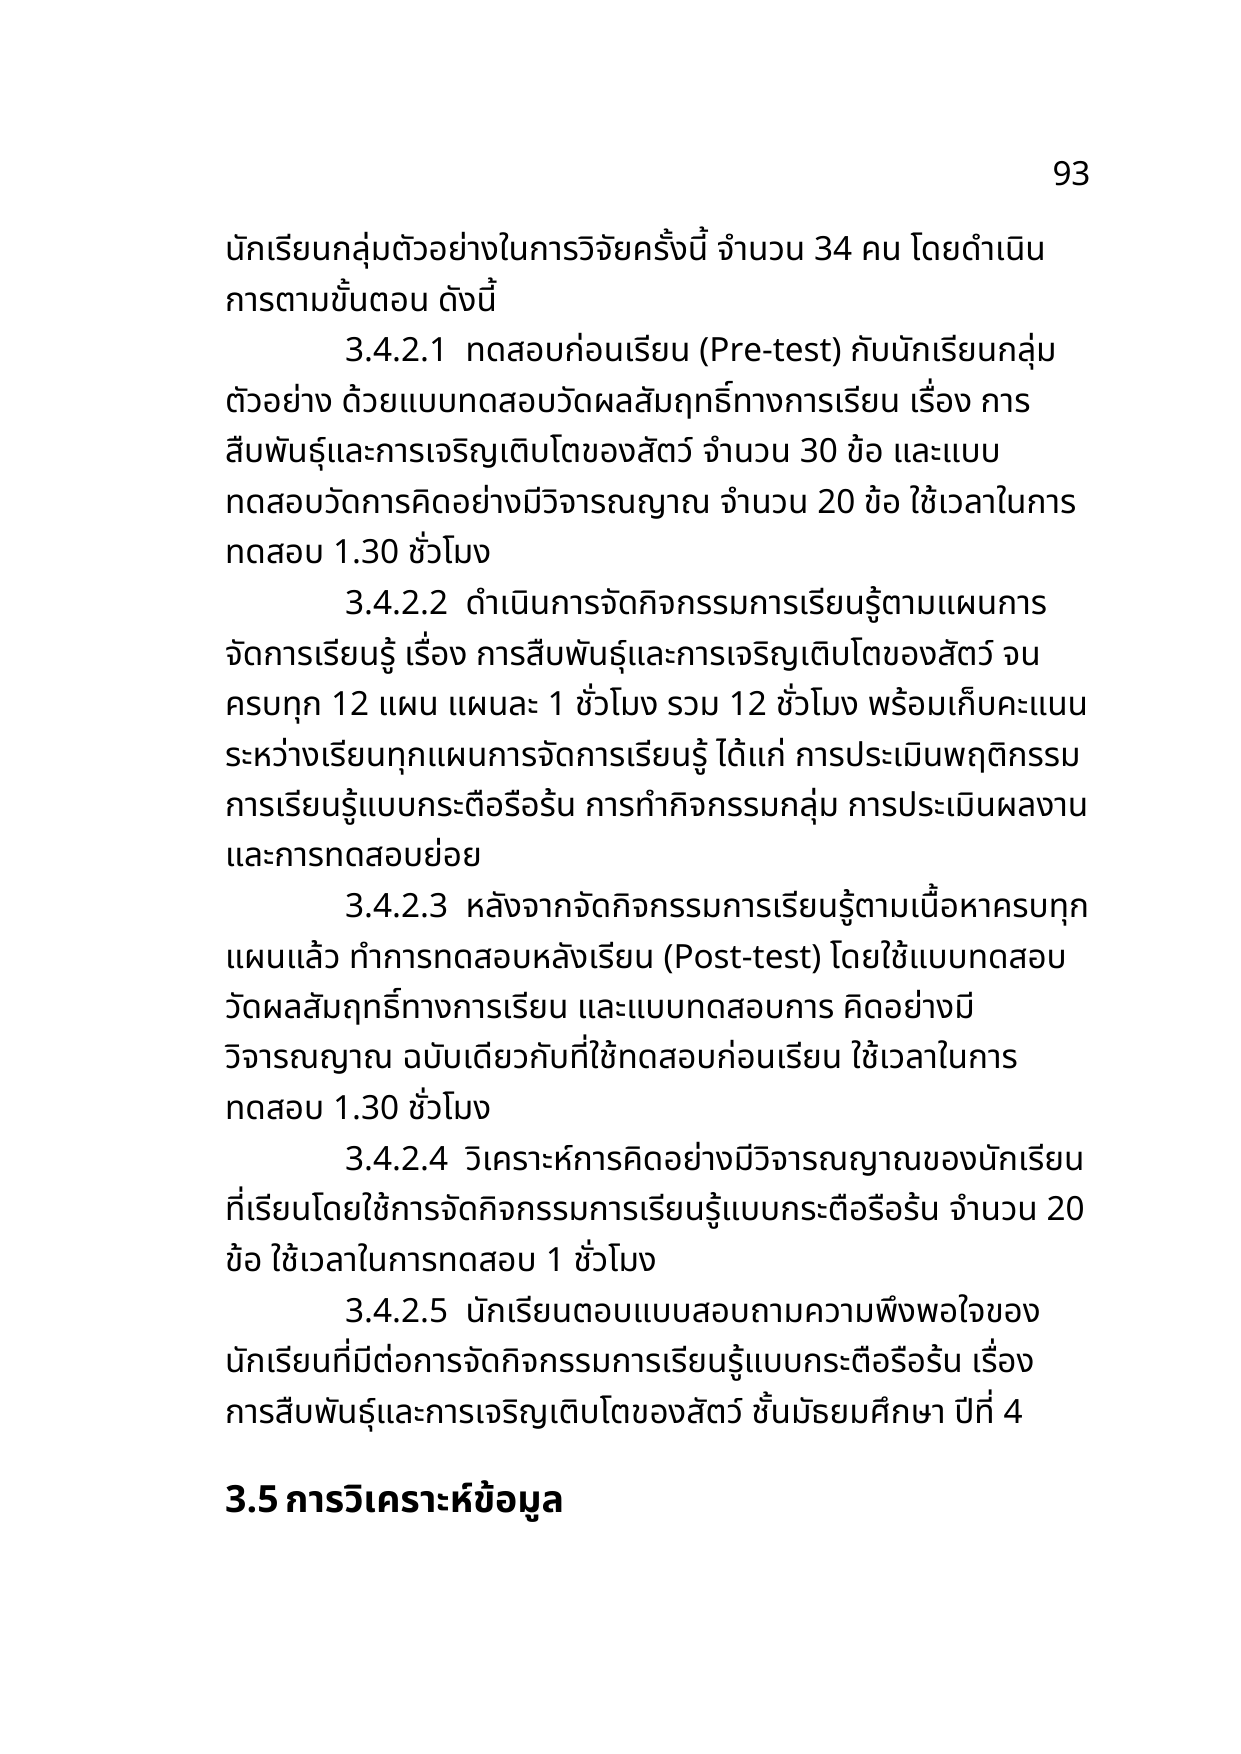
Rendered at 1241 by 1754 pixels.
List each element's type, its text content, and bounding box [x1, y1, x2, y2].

text 3.4.2.3 หลังจากจัดกิจกรรมการเรียนรู้ตามเนื้อหาครบทุกแผนแล้ว ทำการทดสอบหลังเรียน (Post-test) โดยใช้แบบทดสอบวัดผลสัมฤทธิ์ทางการเรียน และแบบทดสอบการ คิดอย่างมีวิจารณญาณ ฉบับเดียวกับที่ใช้ทดสอบก่อนเรียน ใช้เวลาในการทดสอบ 1.30 ชั่วโมง [225, 882, 1090, 1134]
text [225, 225, 1090, 326]
text 3.4.2.1 ทดสอบก่อนเรียน (Pre-test) กับนักเรียนกลุ่มตัวอย่าง ด้วยแบบทดสอบวัดผลสัมฤทธิ์ทางการเรียน เรื่อง การสืบพันธุ์และการเจริญเติบโตของสัตว์ จำนวน 30 ข้อ และแบบทดสอบวัดการคิดอย่างมีวิจารณญาณ จำนวน 20 ข้อ ใช้เวลาในการทดสอบ 1.30 ชั่วโมง [225, 326, 1090, 579]
text 3.4.2.5 นักเรียนตอบแบบสอบถามความพึงพอใจของนักเรียนที่มีต่อการจัดกิจกรรมการเรียนรู้แบบกระตือรือร้น เรื่อง การสืบพันธุ์และการเจริญเติบโตของสัตว์ ชั้นมัธยมศึกษา ปีที่ 4 [225, 1286, 1090, 1438]
text 3.4.2.2 ดำเนินการจัดกิจกรรมการเรียนรู้ตามแผนการจัดการเรียนรู้ เรื่อง การสืบพันธุ์และการเจริญเติบโตของสัตว์ จนครบทุก 12 แผน แผนละ 1 ชั่วโมง รวม 12 ชั่วโมง พร้อมเก็บคะแนนระหว่างเรียนทุกแผนการจัดการเรียนรู้ ได้แก่ การประเมินพฤติกรรมการเรียนรู้แบบกระตือรือร้น การทำกิจกรรมกลุ่ม การประเมินผลงาน และการทดสอบย่อย [225, 579, 1090, 882]
text 3.4.2.4 วิเคราะห์การคิดอย่างมีวิจารณญาณของนักเรียนที่เรียนโดยใช้การจัดกิจกรรมการเรียนรู้แบบกระตือรือร้น จำนวน 20 ข้อ ใช้เวลาในการทดสอบ 1 ชั่วโมง [225, 1134, 1090, 1286]
text 3.5 การวิเคราะห์ข้อมูล [225, 1472, 1090, 1529]
